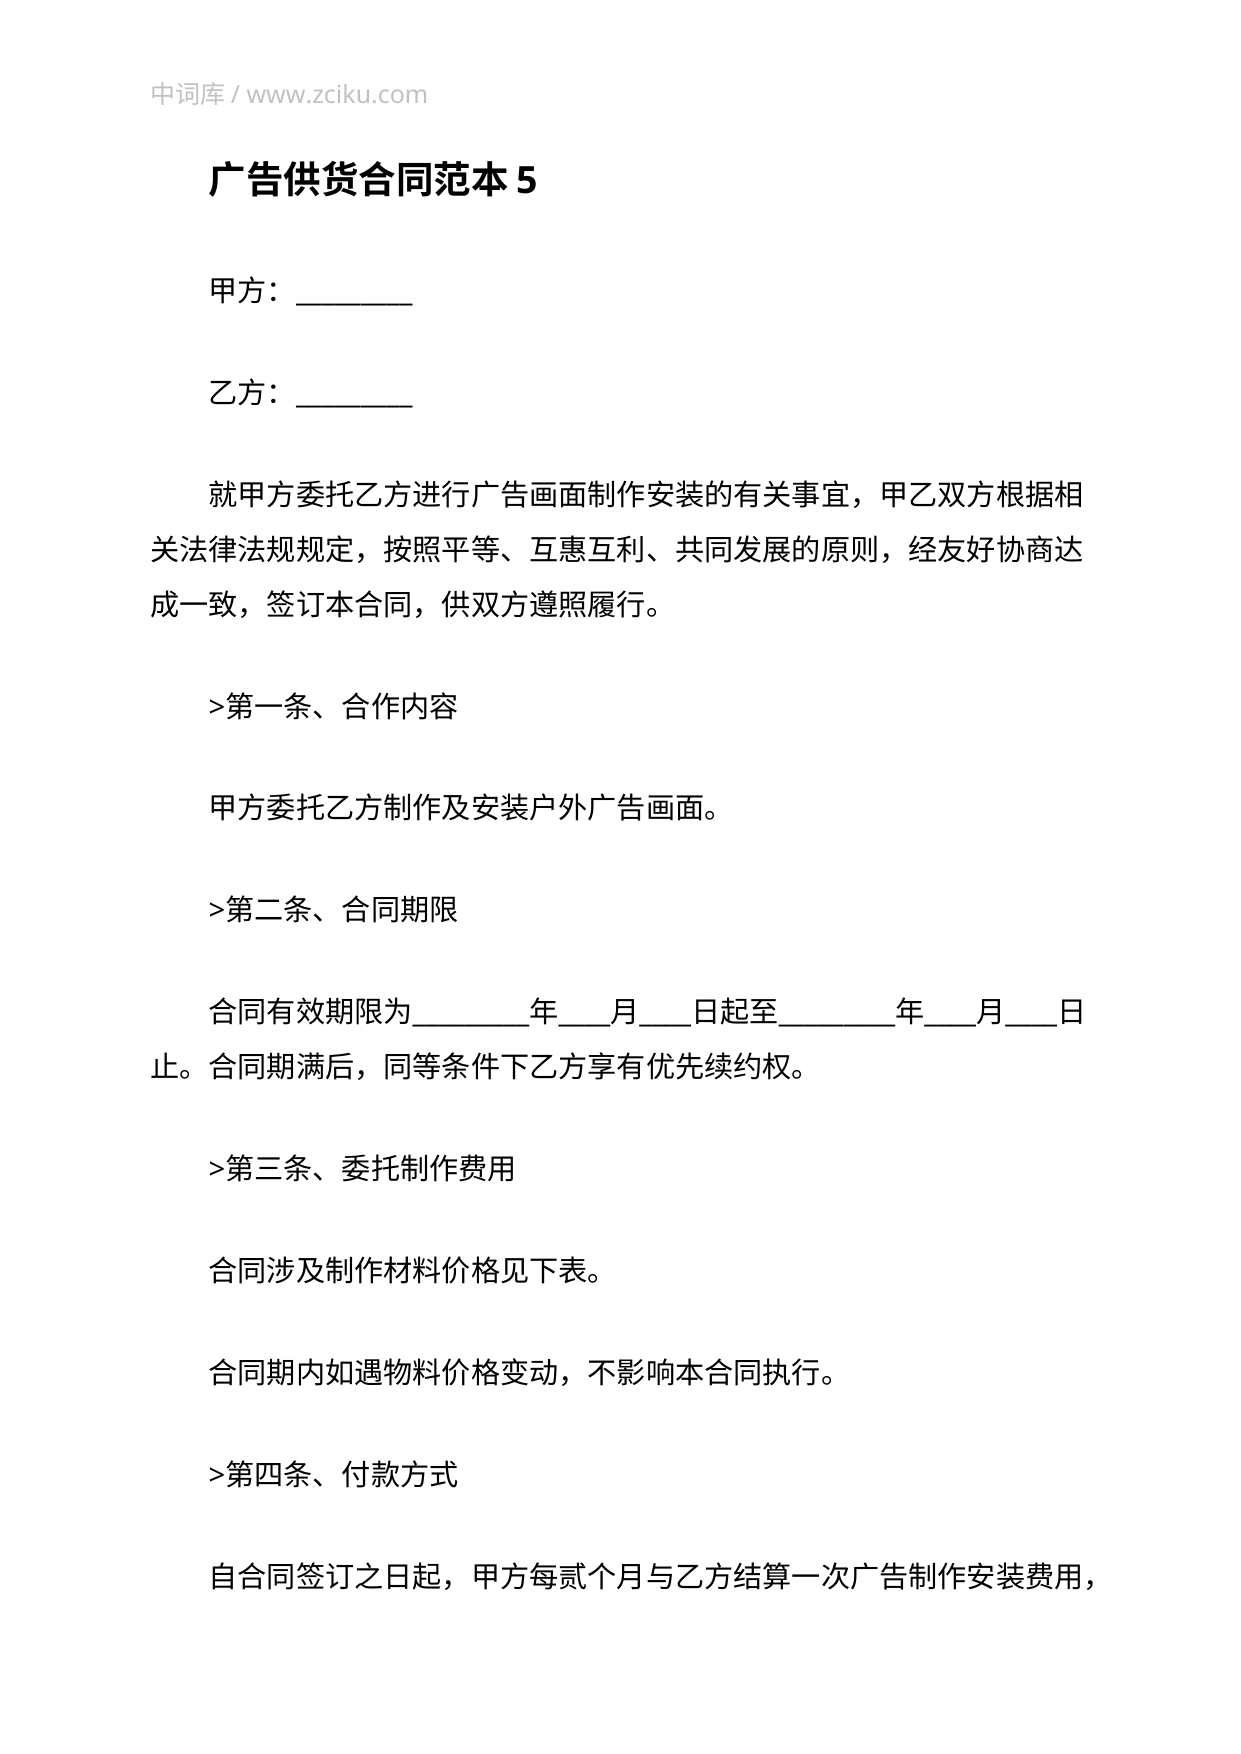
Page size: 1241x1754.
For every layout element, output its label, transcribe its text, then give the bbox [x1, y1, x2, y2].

text 广告供货合同范本5 [150, 150, 1090, 204]
text >第一条、合作内容 [150, 683, 1090, 726]
text 甲方委托乙方制作及安装户外广告画面。 [150, 785, 1090, 827]
text 甲方：_________ [150, 268, 1090, 310]
text >第三条、委托制作费用 [150, 1146, 1090, 1188]
text 合同期内如遇物料价格变动，不影响本合同执行。 [150, 1349, 1090, 1392]
text 合同涉及制作材料价格见下表。 [150, 1248, 1090, 1290]
text 乙方：_________ [150, 369, 1090, 412]
text >第二条、合同期限 [150, 887, 1090, 929]
text >第四条、付款方式 [150, 1451, 1090, 1493]
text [150, 1553, 1090, 1595]
text 合同有效期限为_________年____月____日起至_________年____月____日止。合同期满后，同等条件下乙方享有优先续约权。 [150, 989, 1090, 1086]
text 就甲方委托乙方进行广告画面制作安装的有关事宜，甲乙双方根据相关法律法规规定，按照平等、互惠互利、共同发展的原则，经友好协商达成一致，签订本合同，供双方遵照履行。 [150, 472, 1090, 624]
